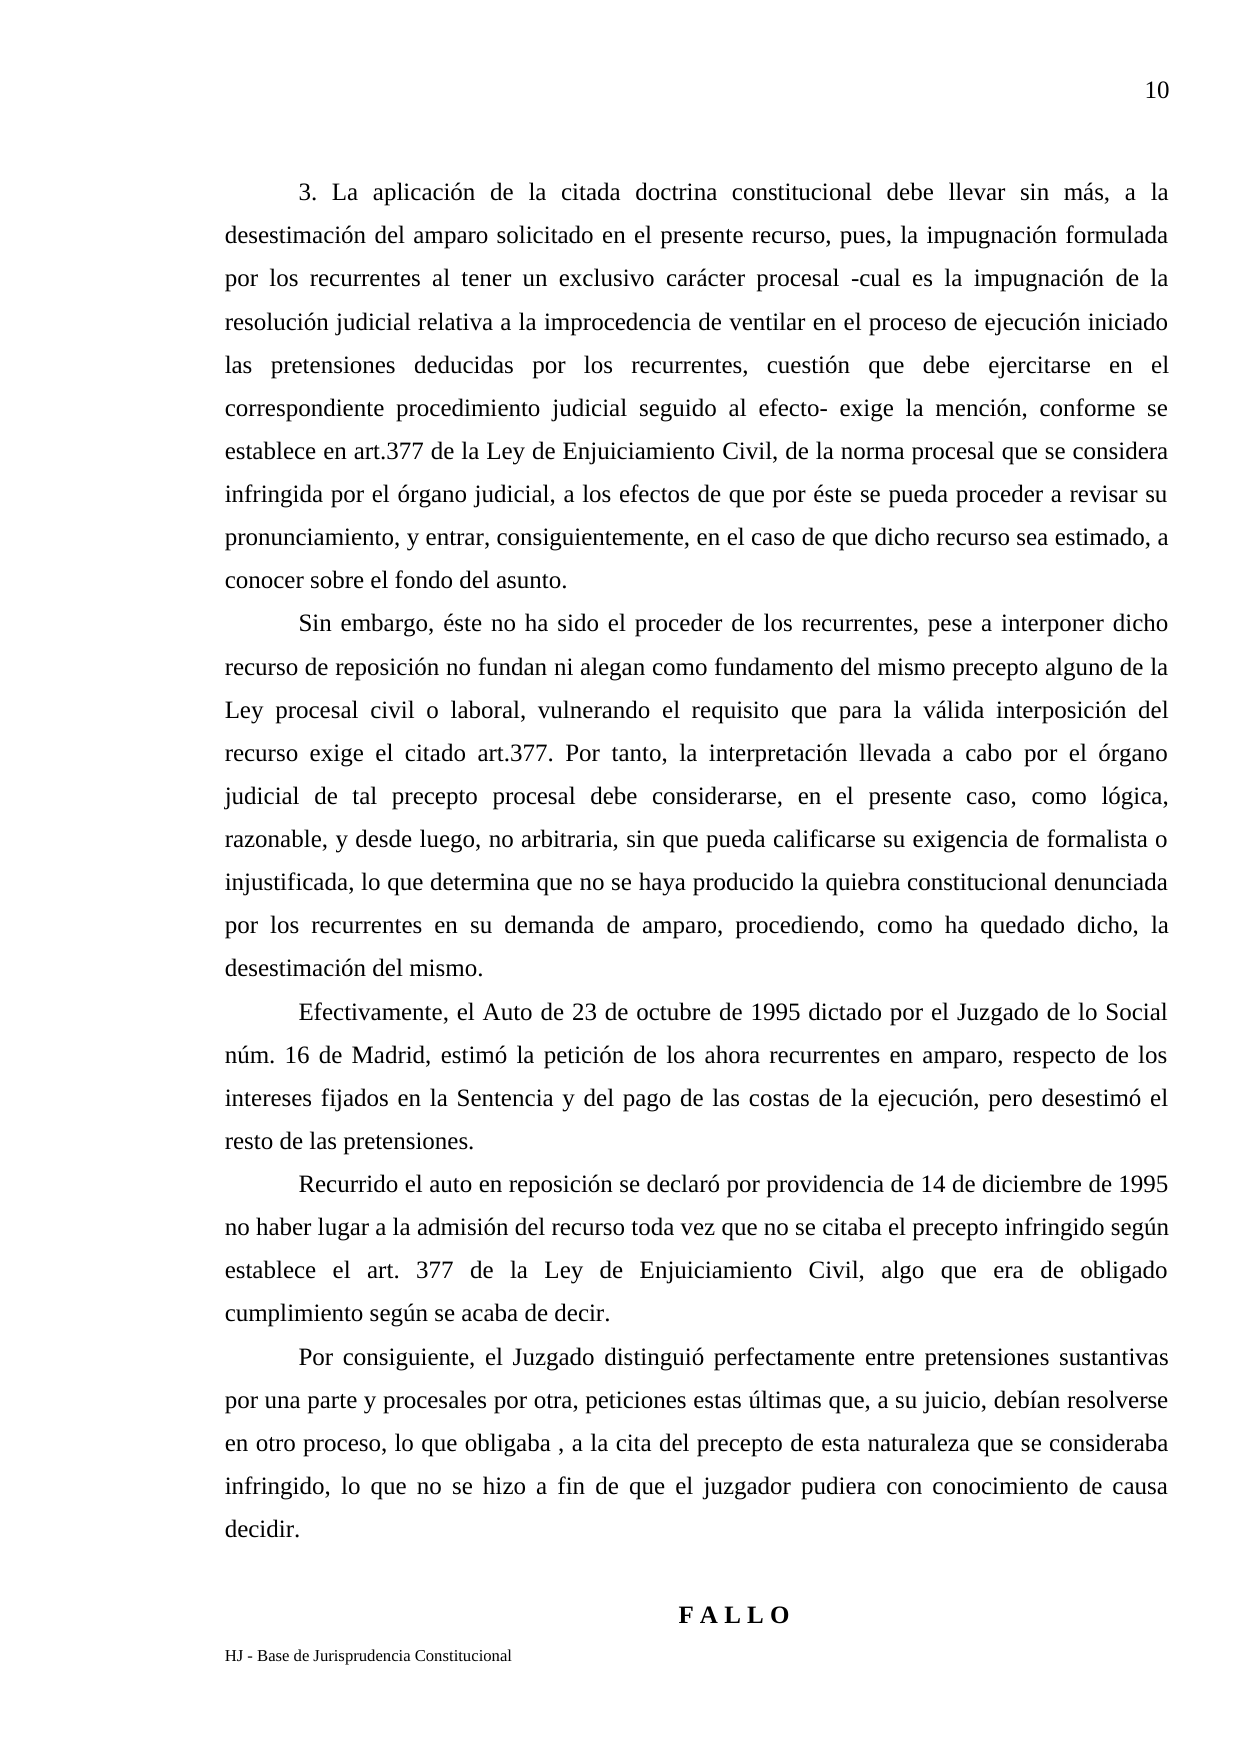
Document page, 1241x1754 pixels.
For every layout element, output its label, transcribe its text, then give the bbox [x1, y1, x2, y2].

text Por consiguiente, el Juzgado distinguió perfectamente entre pretensiones sustantivas por una parte y procesales por otra, peticiones estas últimas que, a su juicio, debían resolverse en otro proceso, lo que obligaba , a la cita del precepto de esta naturaleza que se consideraba infringido, lo que no se hizo a fin de que el juzgador pudiera con conocimiento de causa decidir. [224, 1342, 1169, 1543]
text Efectivamente, el Auto de 23 de octubre de 1995 dictado por el Juzgado de lo Social núm. 16 de Madrid, estimó la petición de los ahora recurrentes en amparo, respecto de los intereses fijados en la Sentencia y del pago de las costas de la ejecución, pero desestimó el resto de las pretensiones. [224, 997, 1169, 1155]
text 3. La aplicación de la citada doctrina constitucional debe llevar sin más, a la desestimación del amparo solicitado en el presente recurso, pues, la impugnación formulada por los recurrentes al tener un exclusivo carácter procesal -cual es la impugnación de la resolución judicial relativa a la improcedencia de ventilar en el proceso de ejecución iniciado las pretensiones deducidas por los recurrentes, cuestión que debe ejercitarse en el correspondiente procedimiento judicial seguido al efecto- exige la mención, conforme se establece en art.377 de la Ley de Enjuiciamiento Civil, de la norma procesal que se considera infringida por el órgano judicial, a los efectos de que por éste se pueda proceder a revisar su pronunciamiento, y entrar, consiguientemente, en el caso de que dicho recurso sea estimado, a conocer sobre el fondo del asunto. [224, 177, 1169, 594]
subtitle F A L L O [224, 1600, 1169, 1629]
text Sin embargo, éste no ha sido el proceder de los recurrentes, pese a interponer dicho recurso de reposición no fundan ni alegan como fundamento del mismo precepto alguno de la Ley procesal civil o laboral, vulnerando el requisito que para la válida interposición del recurso exige el citado art.377. Por tanto, la interpretación llevada a cabo por el órgano judicial de tal precepto procesal debe considerarse, en el presente caso, como lógica, razonable, y desde luego, no arbitraria, sin que pueda calificarse su exigencia de formalista o injustificada, lo que determina que no se haya producido la quiebra constitucional denunciada por los recurrentes en su demanda de amparo, procediendo, como ha quedado dicho, la desestimación del mismo. [224, 608, 1169, 982]
text Recurrido el auto en reposición se declaró por providencia de 14 de diciembre de 1995 no haber lugar a la admisión del recurso toda vez que no se citaba el precepto infringido según establece el art. 377 de la Ley de Enjuiciamiento Civil, algo que era de obligado cumplimiento según se acaba de decir. [224, 1169, 1169, 1327]
